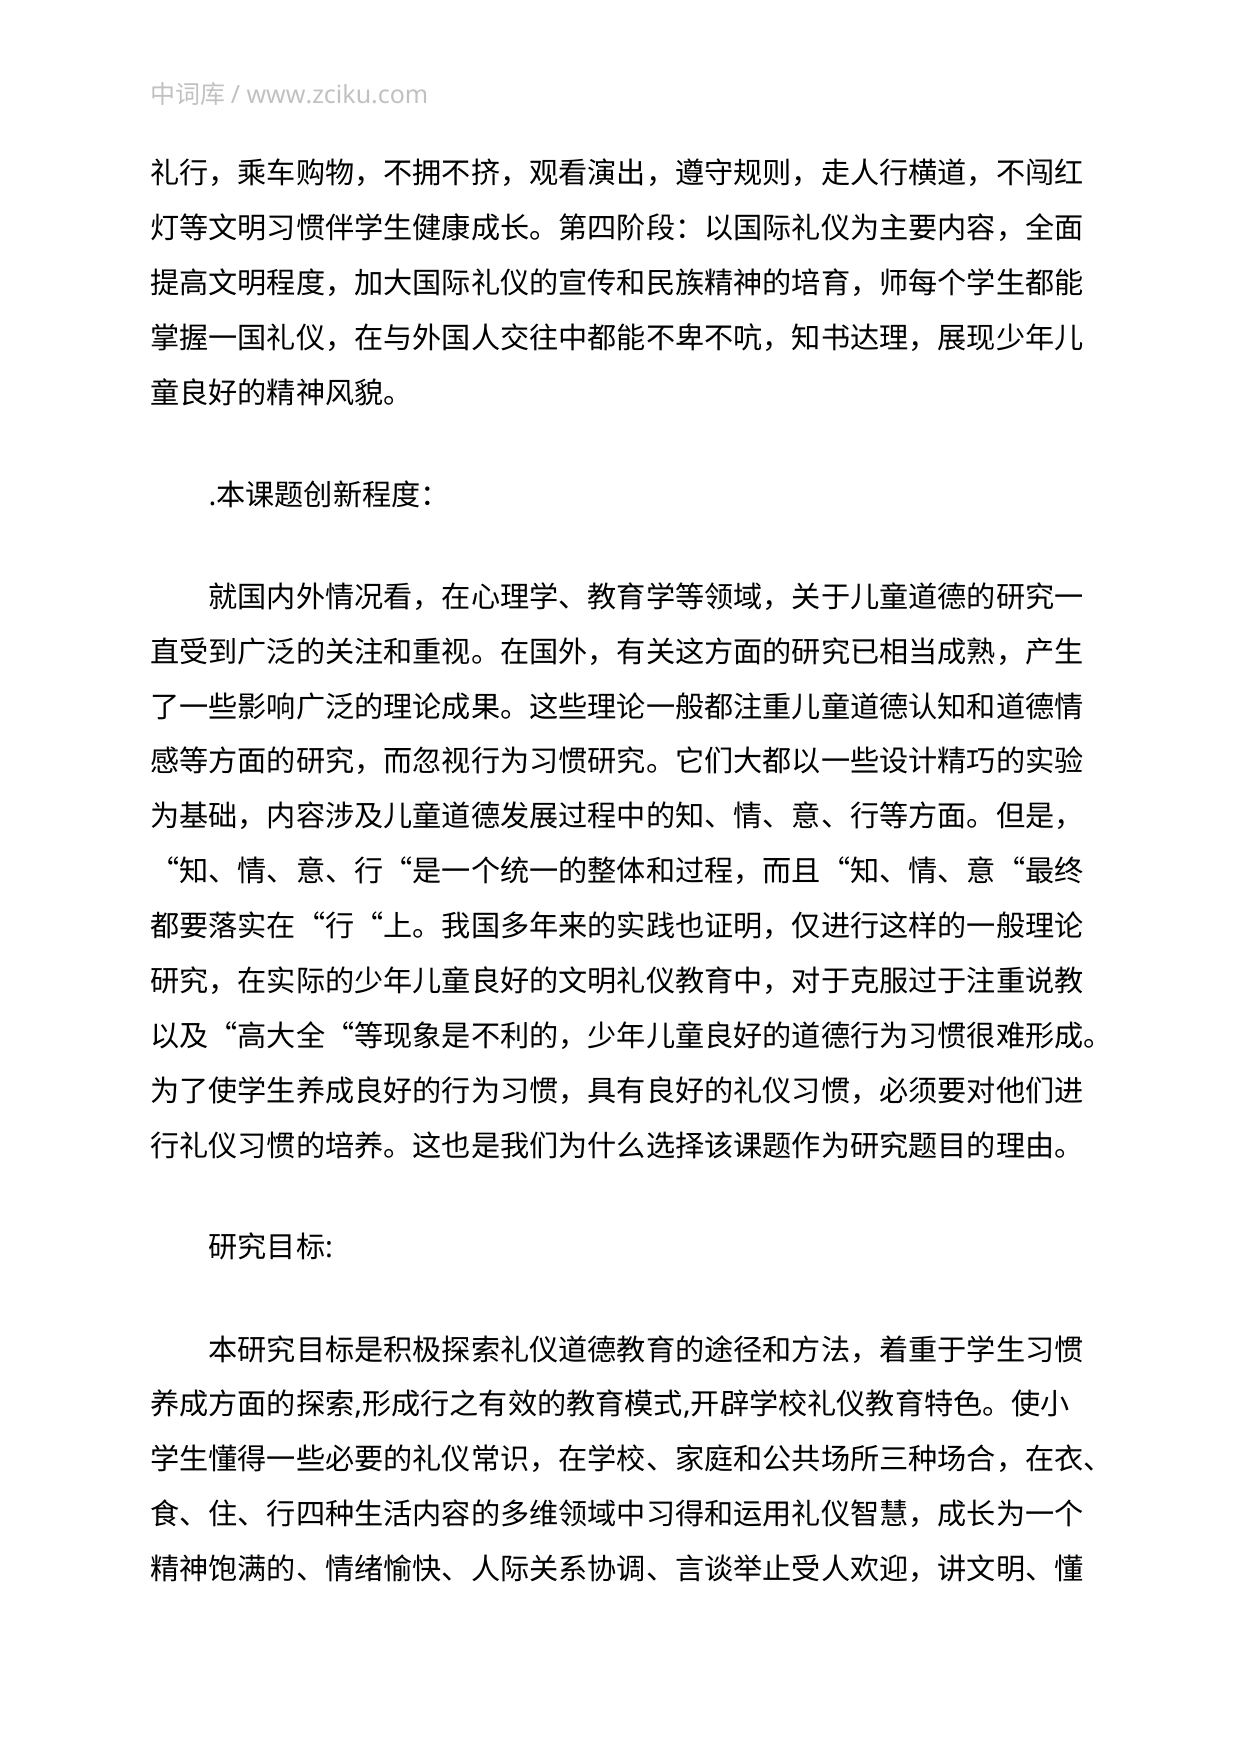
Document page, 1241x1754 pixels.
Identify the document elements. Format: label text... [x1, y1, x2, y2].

text .本课题创新程度： [150, 471, 1090, 514]
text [150, 1326, 1090, 1588]
text 研究目标: [150, 1224, 1090, 1266]
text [150, 150, 1090, 412]
text 就国内外情况看，在心理学、教育学等领域，关于儿童道德的研究一直受到广泛的关注和重视。在国外，有关这方面的研究已相当成熟，产生了一些影响广泛的理论成果。这些理论一般都注重儿童道德认知和道德情感等方面的研究，而忽视行为习惯研究。它们大都以一些设计精巧的实验为基础，内容涉及儿童道德发展过程中的知、情、意、行等方面。但是，“知、情、意、行“是一个统一的整体和过程，而且“知、情、意“最终都要落实在“行“上。我国多年来的实践也证明，仅进行这样的一般理论研究，在实际的少年儿童良好的文明礼仪教育中，对于克服过于注重说教以及“高大全“等现象是不利的，少年儿童良好的道德行为习惯很难形成。为了使学生养成良好的行为习惯，具有良好的礼仪习惯，必须要对他们进行礼仪习惯的培养。这也是我们为什么选择该课题作为研究题目的理由。 [150, 573, 1090, 1164]
